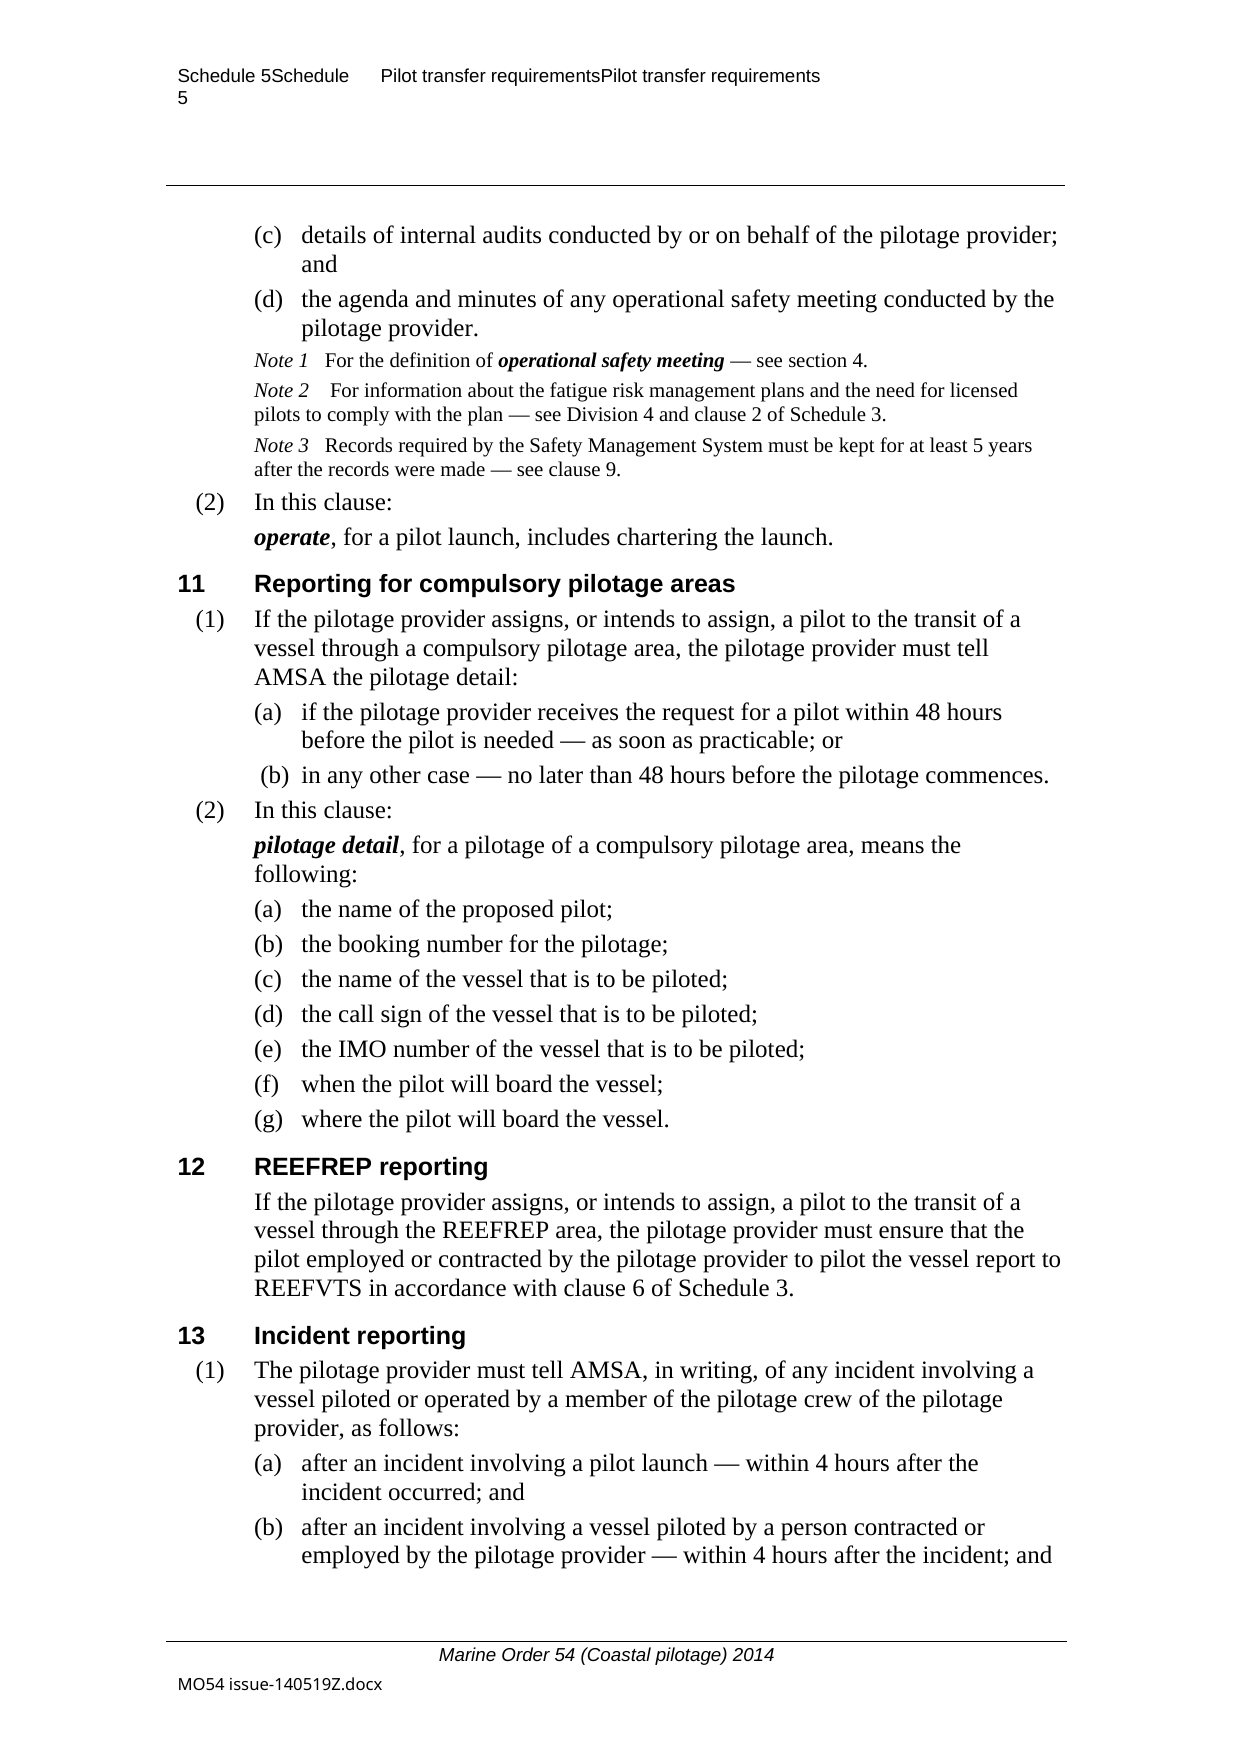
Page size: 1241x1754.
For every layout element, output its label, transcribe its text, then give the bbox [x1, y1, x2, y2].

text (d) the agenda and minutes of any operational safety meeting conducted by the pilotage provider. [254, 284, 1063, 342]
text pilotage detail, for a pilotage of a compulsory pilotage area, means the following: [254, 831, 1063, 888]
text (c) the name of the vessel that is to be piloted; [254, 964, 1063, 993]
text (a) after an incident involving a pilot launch — within 4 hours after the incident occurred; and [254, 1448, 1063, 1506]
text 11 Reporting for compulsory pilotage areas [177, 569, 1063, 598]
text (b) after an incident involving a vessel piloted by a person contracted or employed by the pilotage provider — within 4 hours after the incident; and [254, 1512, 1063, 1569]
text (c) details of internal audits conducted by or on behalf of the pilotage provider; and [254, 220, 1063, 278]
text (g) where the pilot will board the vessel. [254, 1104, 1063, 1133]
text Note 3 Records required by the Safety Management System must be kept for at least 5 years after the records were made — see clause 9. [254, 432, 1063, 481]
text Note 1 For the definition of operational safety meeting — see section 4. [254, 348, 1063, 372]
text (f) when the pilot will board the vessel; [254, 1069, 1063, 1098]
text (a) the name of the proposed pilot; [254, 894, 1063, 923]
text operate, for a pilot launch, includes chartering the launch. [254, 522, 1063, 551]
text (a) if the pilotage provider receives the request for a pilot within 48 hours before the pilot is needed — as soon as practicable; or [254, 697, 1063, 754]
text (b) the booking number for the pilotage; [254, 929, 1063, 958]
text (2) In this clause: [148, 796, 1063, 824]
text (b) in any other case — no later than 48 hours before the pilotage commences. [254, 761, 1063, 789]
text 12 REEFREP reporting [177, 1152, 1063, 1181]
text (1) If the pilotage provider assigns, or intends to assign, a pilot to the transit of a vessel through a compulsory pilotage area, the pilotage provider must tell AMSA the pilotage detail: [148, 604, 1063, 691]
text (2) In this clause: [148, 487, 1063, 516]
text (e) the IMO number of the vessel that is to be piloted; [254, 1034, 1063, 1063]
text (1) The pilotage provider must tell AMSA, in writing, of any incident involving a vessel piloted or operated by a member of the pilotage crew of the pilotage provider, as follows: [148, 1356, 1063, 1442]
text If the pilotage provider assigns, or intends to assign, a pilot to the transit of a vessel through the REEFREP area, the pilotage provider must ensure that the pilot employed or contracted by the pilotage provider to pilot the vessel report to REEFVTS in accordance with clause 6 of Schedule 3. [148, 1187, 1063, 1302]
text Note 2 For information about the fatigue risk management plans and the need for licensed pilots to comply with the plan — see Division 4 and clause 2 of Schedule 3. [254, 378, 1063, 426]
text (d) the call sign of the vessel that is to be piloted; [254, 999, 1063, 1028]
text 13 Incident reporting [177, 1321, 1063, 1349]
